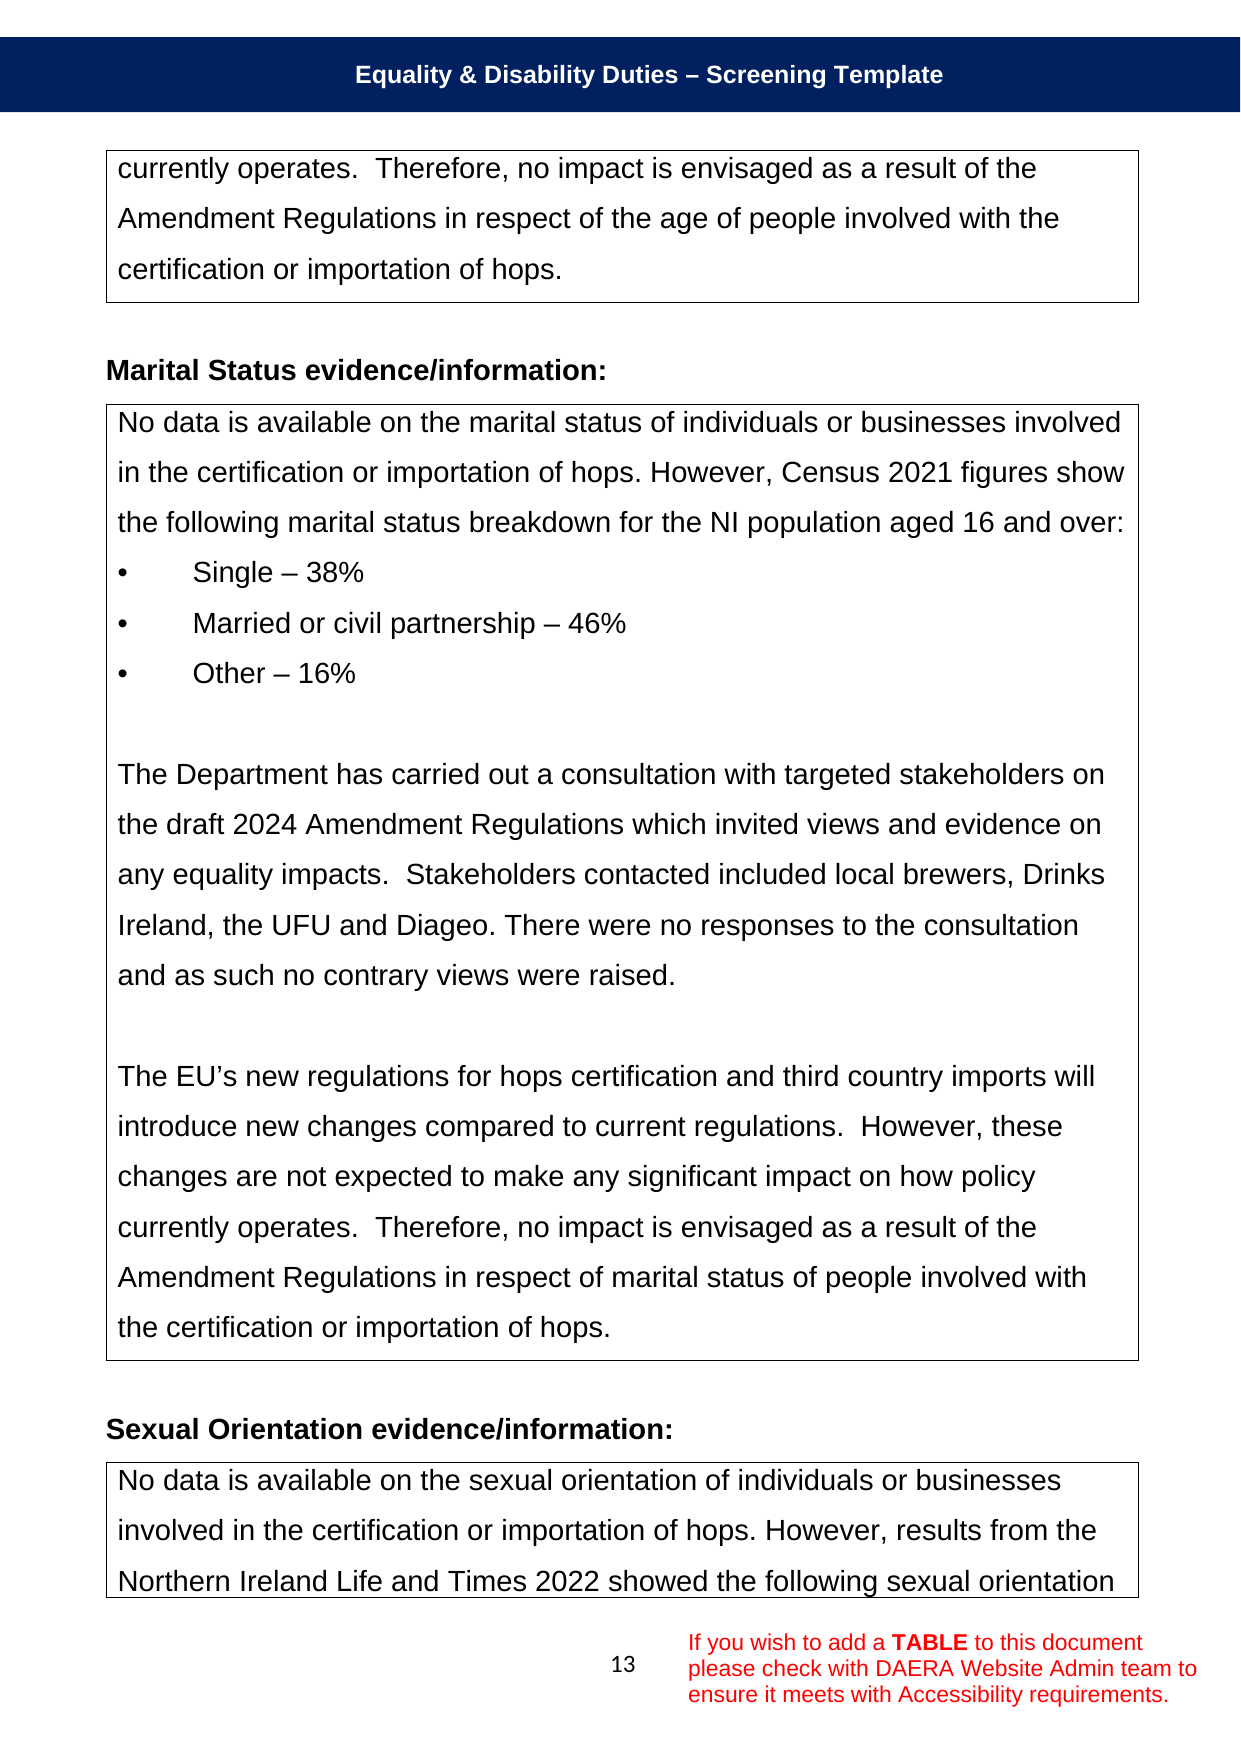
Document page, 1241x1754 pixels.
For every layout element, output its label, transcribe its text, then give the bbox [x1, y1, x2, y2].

text Sexual Orientation evidence/information: [106, 1412, 1140, 1445]
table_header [107, 1463, 1138, 1597]
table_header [107, 151, 1138, 302]
text Marital Status evidence/information: [106, 353, 1140, 387]
table_header No data is available on the marital status of individuals or businesses involved in the certification or importation of hops. However, Census 2021 figures show the following marital status breakdown for the NI population aged 16 and over: • Single – 38% • Married or civil partnership – 46% • Other – 16% The Department has carried out a consultation with targeted stakeholders on the draft 2024 Amendment Regulations which invited views and evidence on any equality impacts. Stakeholders contacted included local brewers, Drinks Ireland, the UFU and Diageo. There were no responses to the consultation and as such no contrary views were raised. The EU’s new regulations for hops certification and third country imports will introduce new changes compared to current regulations. However, these changes are not expected to make any significant impact on how policy currently operates. Therefore, no impact is envisaged as a result of the Amendment Regulations in respect of marital status of people involved with the certification or importation of hops. [107, 405, 1138, 1360]
